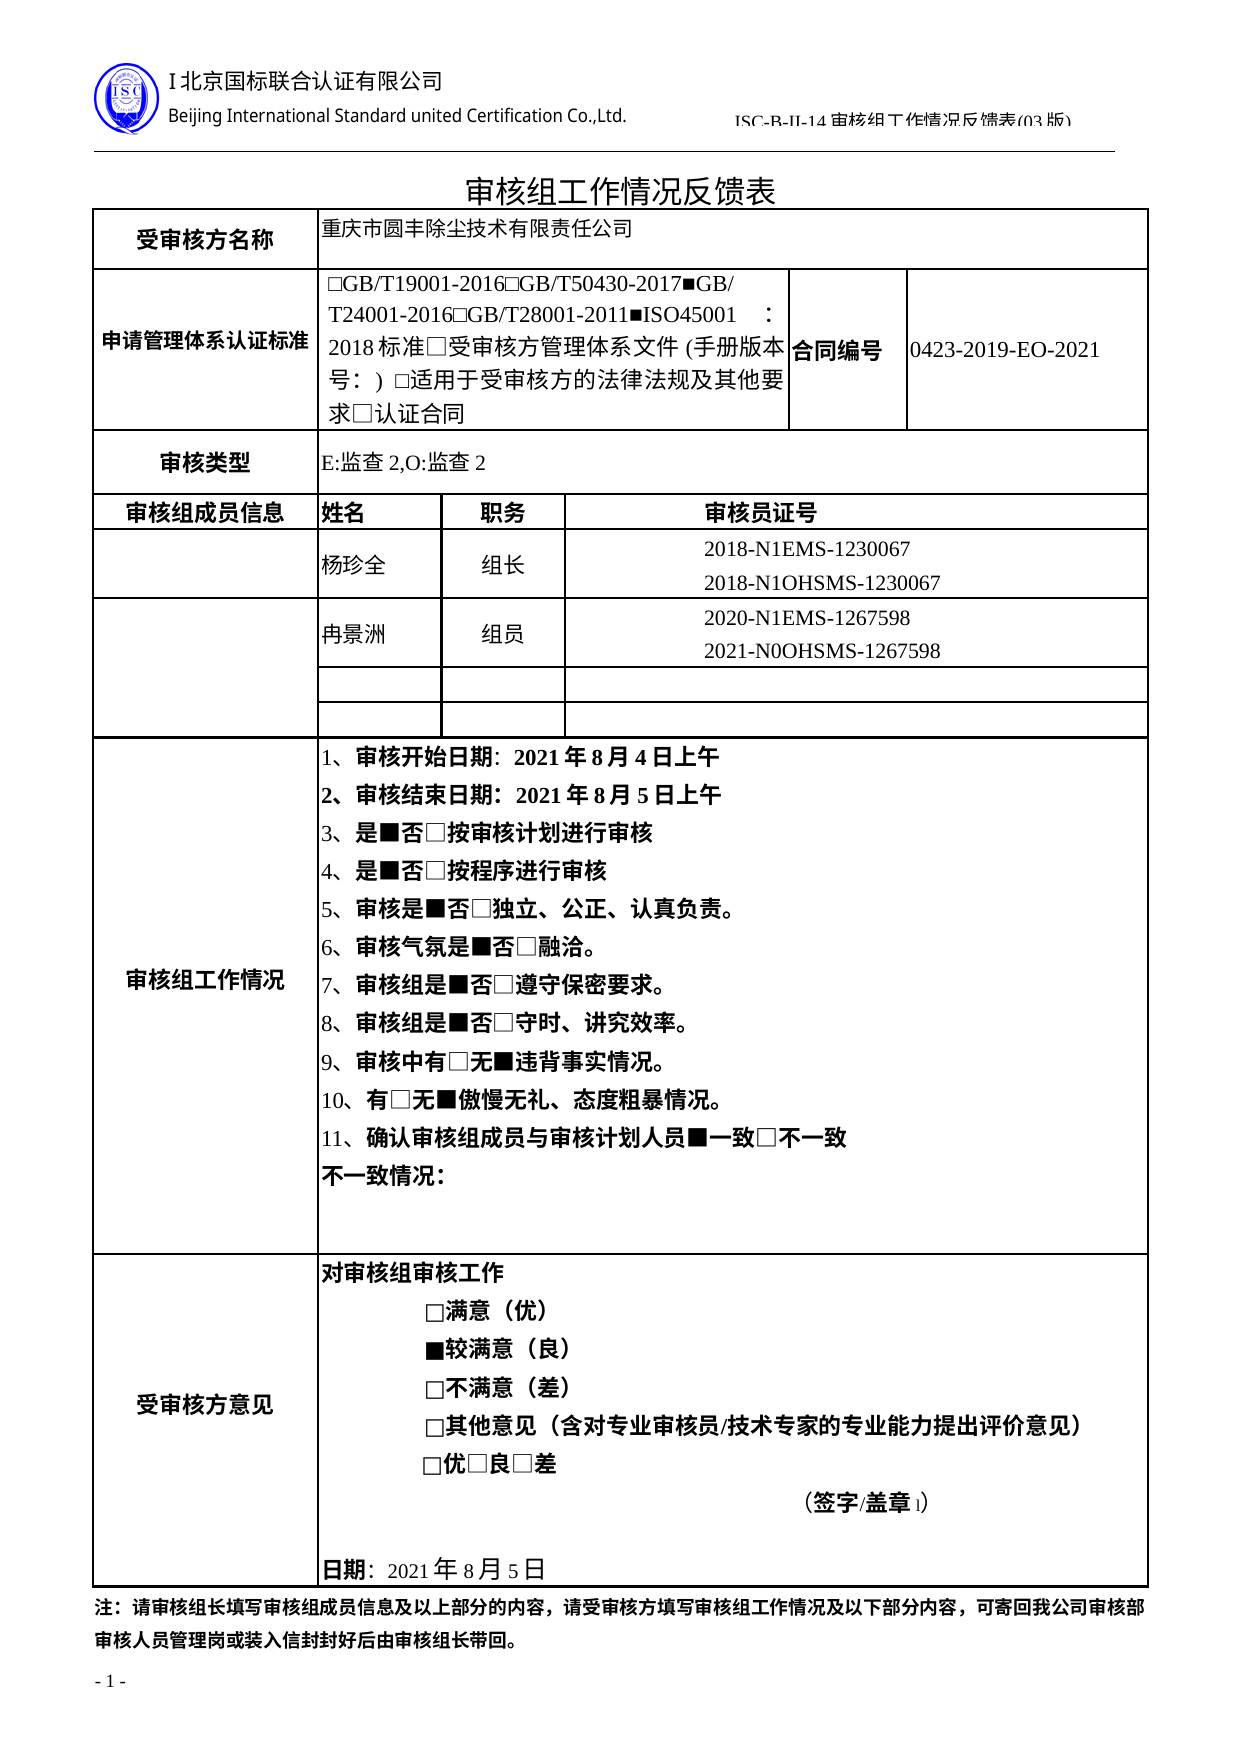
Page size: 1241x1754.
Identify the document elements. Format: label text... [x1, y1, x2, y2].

table_cell 2018-N1EMS-1230067 2018-N1OHSMS-1230067 [566, 530, 1147, 597]
table_cell 申请管理体系认证标准 [94, 270, 317, 429]
table_cell 受审核方意见 [94, 1255, 317, 1585]
table_cell 组员 [443, 599, 564, 666]
table_cell 姓名 [319, 495, 440, 528]
table_cell 对审核组审核工作 □满意（优） ■较满意（良） □不满意（差） □其他意见（含对专业审核员/技术专家的专业能力提出评价意见） □优□良□差 （签字/盖章l） 日期：2021年8月5日 [319, 1255, 1147, 1585]
text 注：请审核组长填写审核组成员信息及以上部分的内容，请受审核方填写审核组工作情况及以下部分内容，可寄回我公司审核部审核人员管理岗或装入信封封好后由审核组长带回。 [94, 1588, 1146, 1654]
table_cell 审核组成员信息 [94, 495, 317, 528]
table_cell 2020-N1EMS-1267598 2021-N0OHSMS-1267598 [566, 599, 1147, 666]
table_header 受审核方名称 [94, 210, 317, 267]
table_cell [443, 668, 564, 701]
table_cell 审核员证号 [566, 495, 1147, 528]
table_cell [566, 703, 1147, 736]
table_cell 杨珍全 [319, 530, 440, 597]
table_cell 冉景洲 [319, 599, 440, 666]
table_cell 0423-2019-EO-2021 [908, 270, 1147, 429]
table_cell [319, 703, 440, 736]
table_cell [94, 530, 317, 597]
table_cell 职务 [443, 495, 564, 528]
table_cell [319, 668, 440, 701]
picture [94, 63, 162, 135]
text 审核组工作情况反馈表 [94, 183, 1146, 208]
table_cell 审核类型 [94, 431, 317, 493]
table_cell 1、审核开始日期：2021年8月4日上午 2、审核结束日期：2021年8月5日上午 3、是■否□按审核计划进行审核 4、是■否□按程序进行审核 5、审核是■否□独立、公正、认真负责。 6、审核气氛是■否□融洽。 7、审核组是■否□遵守保密要求。 8、审核组是■否□守时、讲究效率。 9、审核中有□无■违背事实情况。 10、有□无■傲慢无礼、态度粗暴情况。 11、确认审核组成员与审核计划人员■一致□不一致 不一致情况： [319, 739, 1147, 1253]
table_cell [94, 599, 317, 736]
table_cell 合同编号 [790, 270, 906, 429]
table_cell □GB/T19001-2016□GB/T50430-2017■GB/T24001-2016□GB/T28001-2011■ISO45001：2018标准□受审核方管理体系文件 (手册版本号：) □适用于受审核方的法律法规及其他要求□认证合同 [319, 270, 788, 429]
table_cell E:监查2,O:监查2 [319, 431, 1147, 493]
table_cell 审核组工作情况 [94, 739, 317, 1253]
table_header 重庆市圆丰除尘技术有限责任公司 [319, 210, 1147, 267]
table_cell 组长 [443, 530, 564, 597]
table_cell [443, 703, 564, 736]
table_cell [566, 668, 1147, 701]
